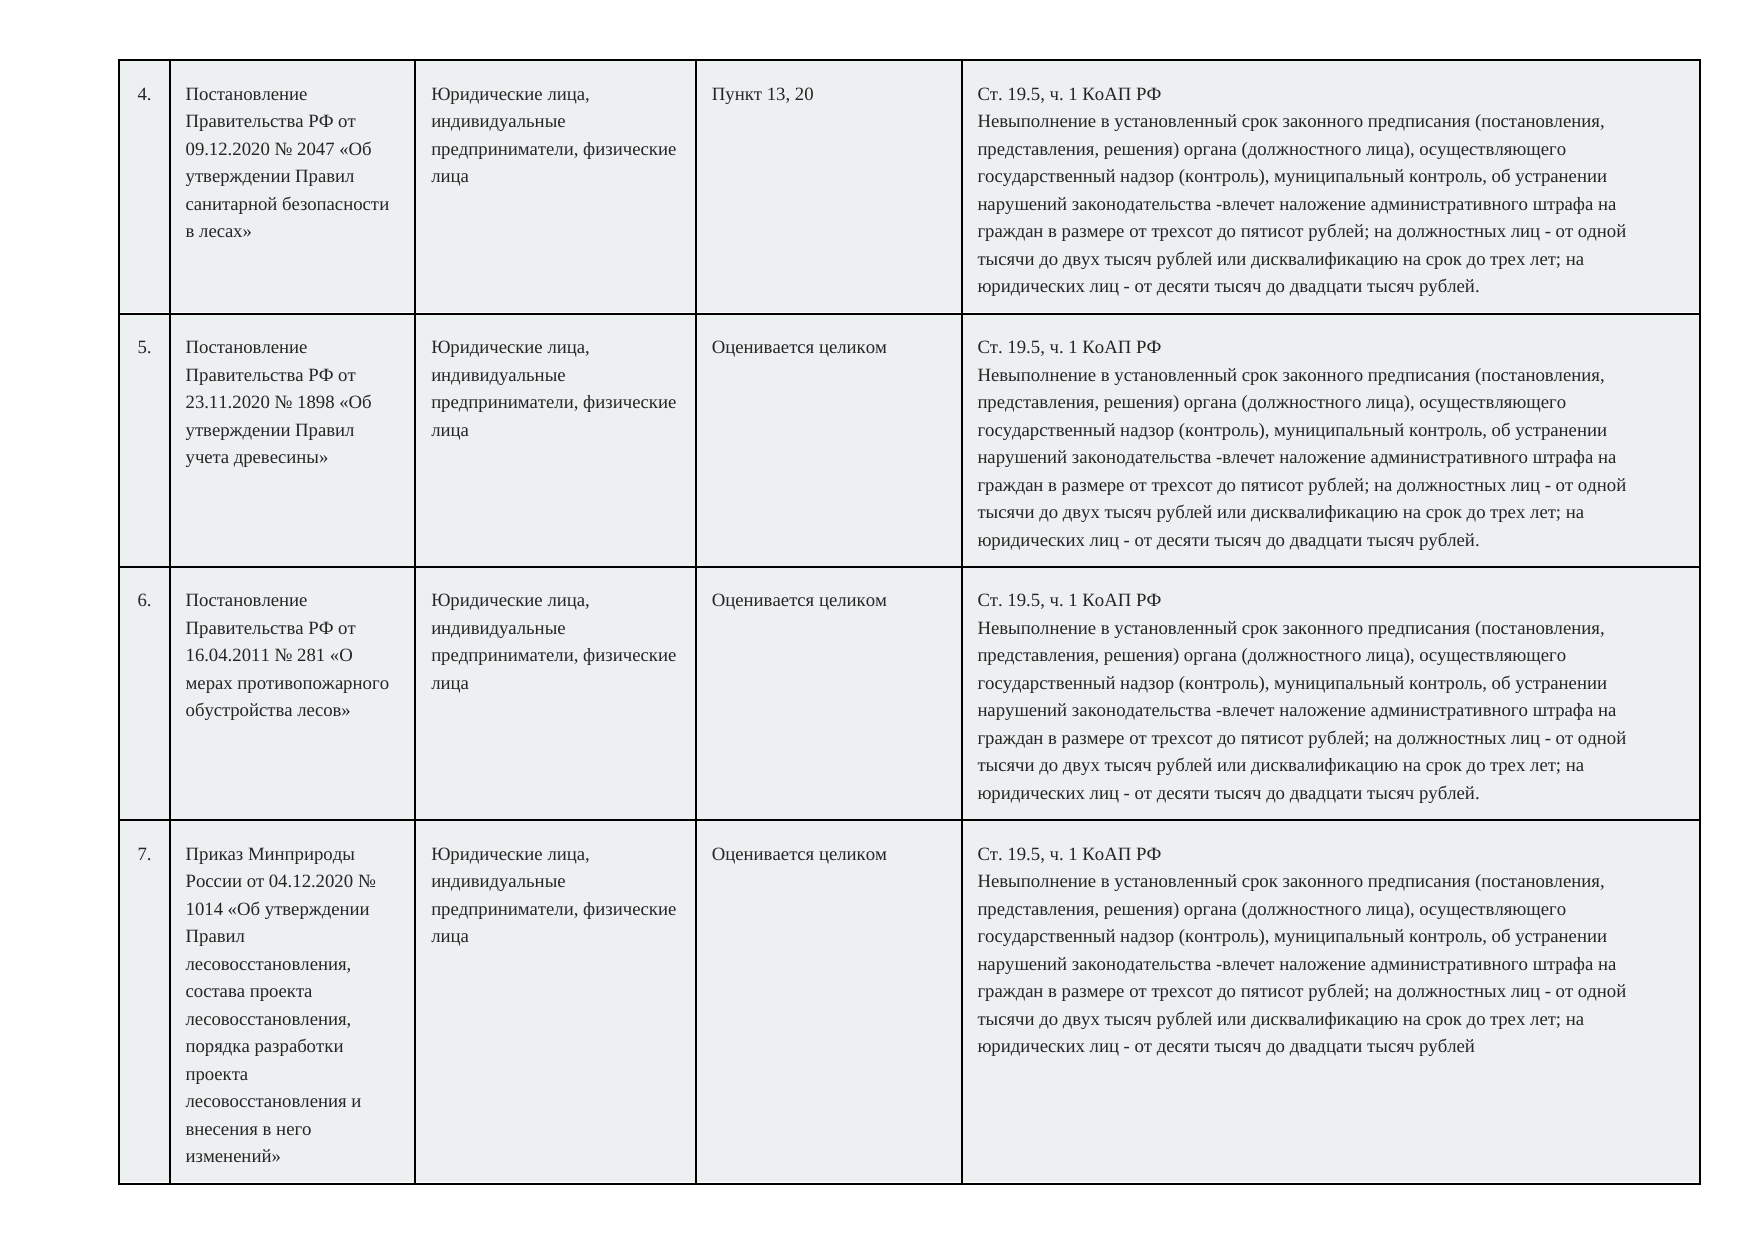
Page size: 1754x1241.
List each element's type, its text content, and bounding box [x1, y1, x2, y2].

table_cell 5. [120, 315, 169, 566]
table_cell Приказ Минприроды России от 04.12.2020 № 1014 «Об утверждении Правил лесовосстановления, состава проекта лесовосстановления, порядка разработки проекта лесовосстановления и внесения в него изменений» [171, 821, 414, 1182]
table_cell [963, 821, 1699, 1182]
table_cell 7. [120, 821, 169, 1182]
table_cell Оценивается целиком [697, 568, 961, 819]
table_cell Пункт 13, 20 [697, 61, 961, 312]
table_cell Постановление Правительства РФ от 16.04.2011 № 281 «О мерах противопожарного обустройства лесов» [171, 568, 414, 819]
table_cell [963, 61, 1699, 312]
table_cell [416, 821, 695, 1182]
table_cell Юридические лица, индивидуальные предприниматели, физические лица [416, 568, 695, 819]
table_cell Постановление Правительства РФ от 09.12.2020 № 2047 «Об утверждении Правил санитарной безопасности в лесах» [171, 61, 414, 312]
table_cell Юридические лица, индивидуальные предприниматели, физические лица [416, 315, 695, 566]
table_cell Оценивается целиком [697, 315, 961, 566]
table_cell 6. [120, 568, 169, 819]
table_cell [416, 61, 695, 312]
table_cell Постановление Правительства РФ от 23.11.2020 № 1898 «Об утверждении Правил учета древесины» [171, 315, 414, 566]
table_cell Оценивается целиком [697, 821, 961, 1182]
table_cell 4. [120, 61, 169, 312]
